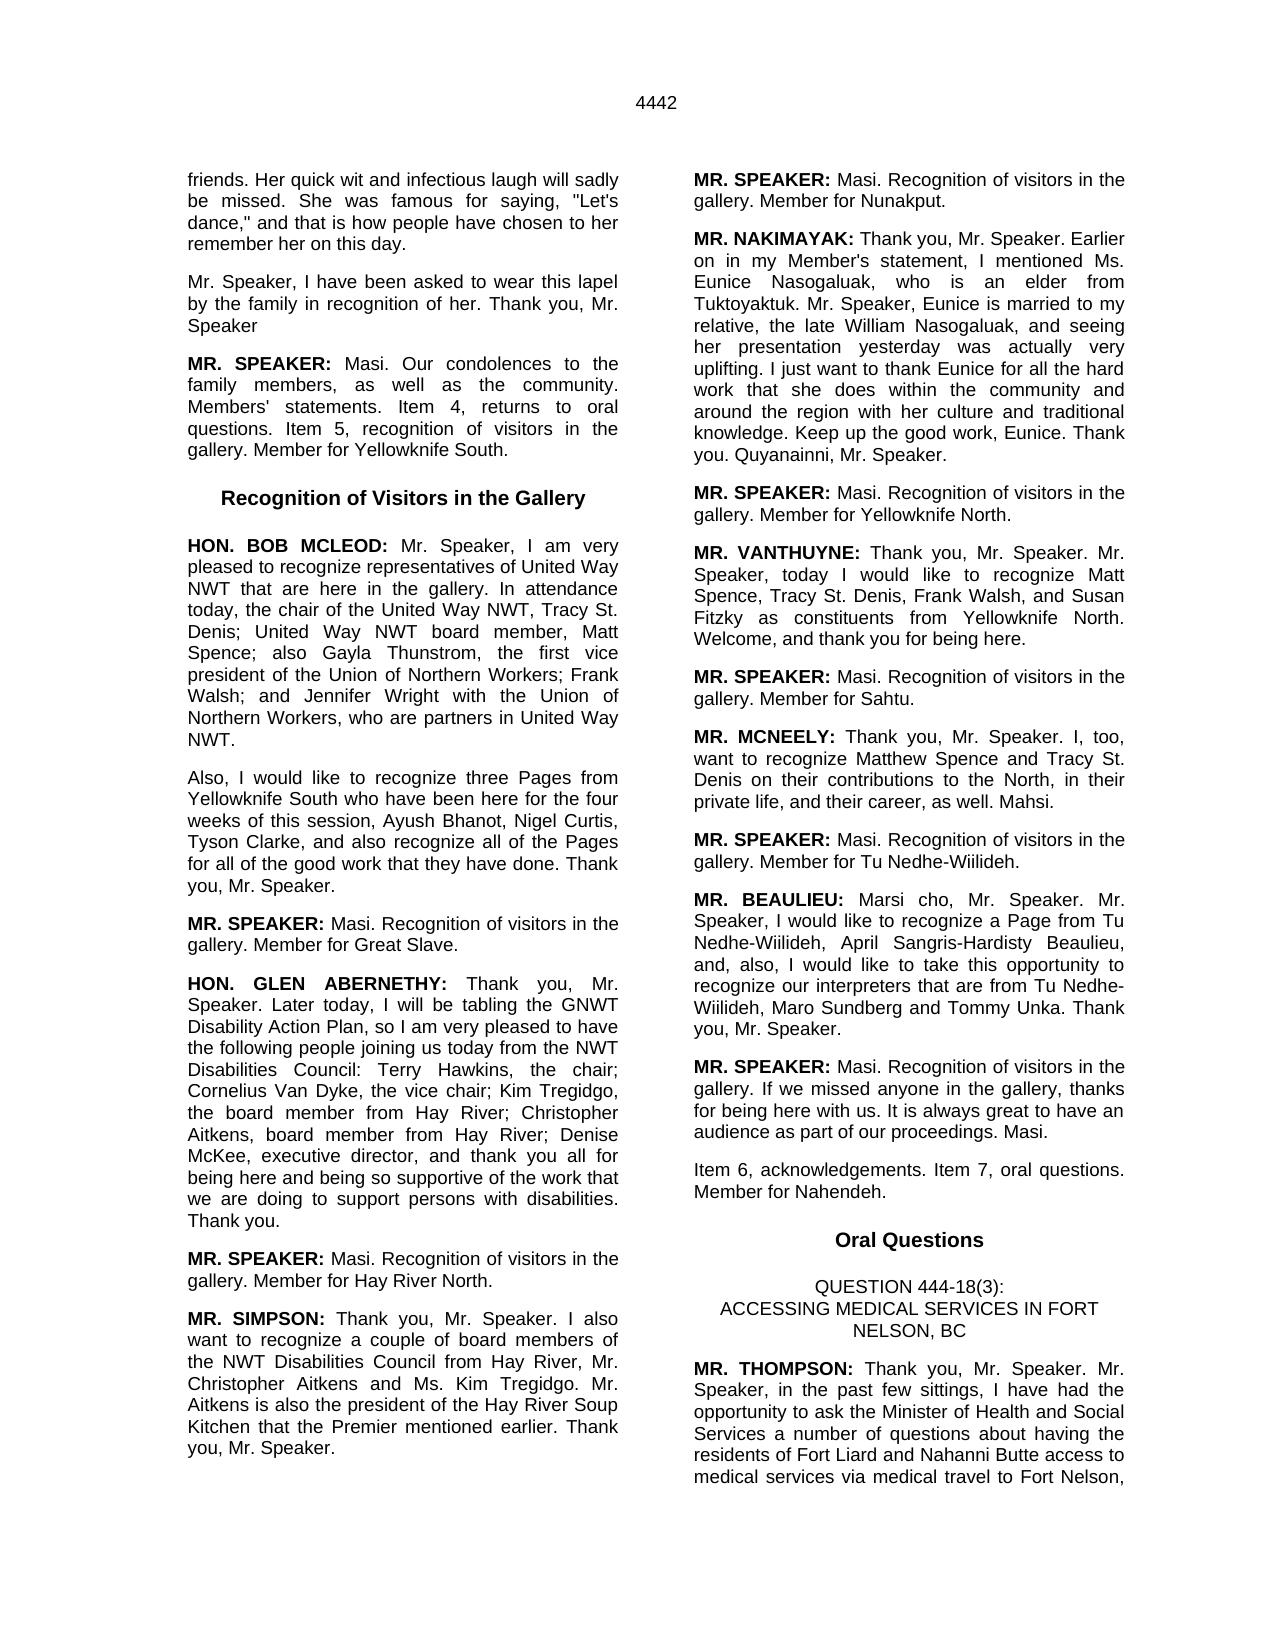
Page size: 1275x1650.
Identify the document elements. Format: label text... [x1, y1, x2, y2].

text MR. SIMPSON: Thank you, Mr. Speaker. I also want to recognize a couple of board members of the NWT Disabilities Council from Hay River, Mr. Christopher Aitkens and Ms. Kim Tregidgo. Mr. Aitkens is also the president of the Hay River Soup Kitchen that the Premier mentioned earlier. Thank you, Mr. Speaker. [187, 1308, 619, 1459]
text MR. SPEAKER: Masi. Recognition of visitors in the gallery. Member for Nunakput. [694, 168, 1125, 211]
text MR. SPEAKER: Masi. Recognition of visitors in the gallery. Member for Yellowknife North. [694, 482, 1125, 525]
text MR. MCNEELY: Thank you, Mr. Speaker. I, too, want to recognize Matthew Spence and Tracy St. Denis on their contributions to the North, in their private life, and their career, as well. Mahsi. [694, 726, 1125, 812]
text HON. BOB MCLEOD: Mr. Speaker, I am very pleased to recognize representatives of United Way NWT that are here in the gallery. In attendance today, the chair of the United Way NWT, Tracy St. Denis; United Way NWT board member, Matt Spence; also Gayla Thunstrom, the first vice president of the Union of Northern Workers; Frank Walsh; and Jennifer Wright with the Union of Northern Workers, who are partners in United Way NWT. [187, 534, 619, 750]
text MR. SPEAKER: Masi. Our condolences to the family members, as well as the community. Members' statements. Item 4, returns to oral questions. Item 5, recognition of visitors in the gallery. Member for Yellowknife South. [187, 353, 619, 460]
text MR. SPEAKER: Masi. Recognition of visitors in the gallery. Member for Hay River North. [187, 1248, 619, 1291]
text HON. GLEN ABERNETHY: Thank you, Mr. Speaker. Later today, I will be tabling the GNWT Disability Action Plan, so I am very pleased to have the following people joining us today from the NWT Disabilities Council: Terry Hawkins, the chair; Cornelius Van Dyke, the vice chair; Kim Tregidgo, the board member from Hay River; Christopher Aitkens, board member from Hay River; Denise McKee, executive director, and thank you all for being here and being so supportive of the work that we are doing to support persons with disabilities. Thank you. [187, 972, 619, 1231]
text MR. VANTHUYNE: Thank you, Mr. Speaker. Mr. Speaker, today I would like to recognize Matt Spence, Tracy St. Denis, Frank Walsh, and Susan Fitzky as constituents from Yellowknife North. Welcome, and thank you for being here. [694, 542, 1125, 649]
subtitle Question 444-18(3): Accessing Medical Services in Fort Nelson, BC [694, 1276, 1125, 1341]
text Also, I would like to recognize three Pages from Yellowknife South who have been here for the four weeks of this session, Ayush Bhanot, Nigel Curtis, Tyson Clarke, and also recognize all of the Pages for all of the good work that they have done. Thank you, Mr. Speaker. [187, 767, 619, 896]
text Item 6, acknowledgements. Item 7, oral questions. Member for Nahendeh. [694, 1159, 1125, 1202]
text MR. NAKIMAYAK: Thank you, Mr. Speaker. Earlier on in my Member's statement, I mentioned Ms. Eunice Nasogaluak, who is an elder from Tuktoyaktuk. Mr. Speaker, Eunice is married to my relative, the late William Nasogaluak, and seeing her presentation yesterday was actually very uplifting. I just want to thank Eunice for all the hard work that she does within the community and around the region with her culture and traditional knowledge. Keep up the good work, Eunice. Thank you. Quyanainni, Mr. Speaker. [694, 228, 1125, 465]
text MR. SPEAKER: Masi. Recognition of visitors in the gallery. Member for Tu Nedhe-Wiilideh. [694, 829, 1125, 872]
text MR. SPEAKER: Masi. Recognition of visitors in the gallery. Member for Great Slave. [187, 913, 619, 956]
text MR. BEAULIEU: Marsi cho, Mr. Speaker. Mr. Speaker, I would like to recognize a Page from Tu Nedhe-Wiilideh, April Sangris-Hardisty Beaulieu, and, also, I would like to take this opportunity to recognize our interpreters that are from Tu Nedhe-Wiilideh, Maro Sundberg and Tommy Unka. Thank you, Mr. Speaker. [694, 889, 1125, 1040]
subtitle Oral Questions [694, 1227, 1125, 1251]
subtitle Recognition of Visitors in the Gallery [187, 485, 619, 509]
text MR. SPEAKER: Masi. Recognition of visitors in the gallery. Member for Sahtu. [694, 666, 1125, 709]
text MR. SPEAKER: Masi. Recognition of visitors in the gallery. If we missed anyone in the gallery, thanks for being here with us. It is always great to have an audience as part of our proceedings. Masi. [694, 1056, 1125, 1143]
text Mr. Speaker, I have been asked to wear this lapel by the family in recognition of her. Thank you, Mr. Speaker [187, 271, 619, 336]
